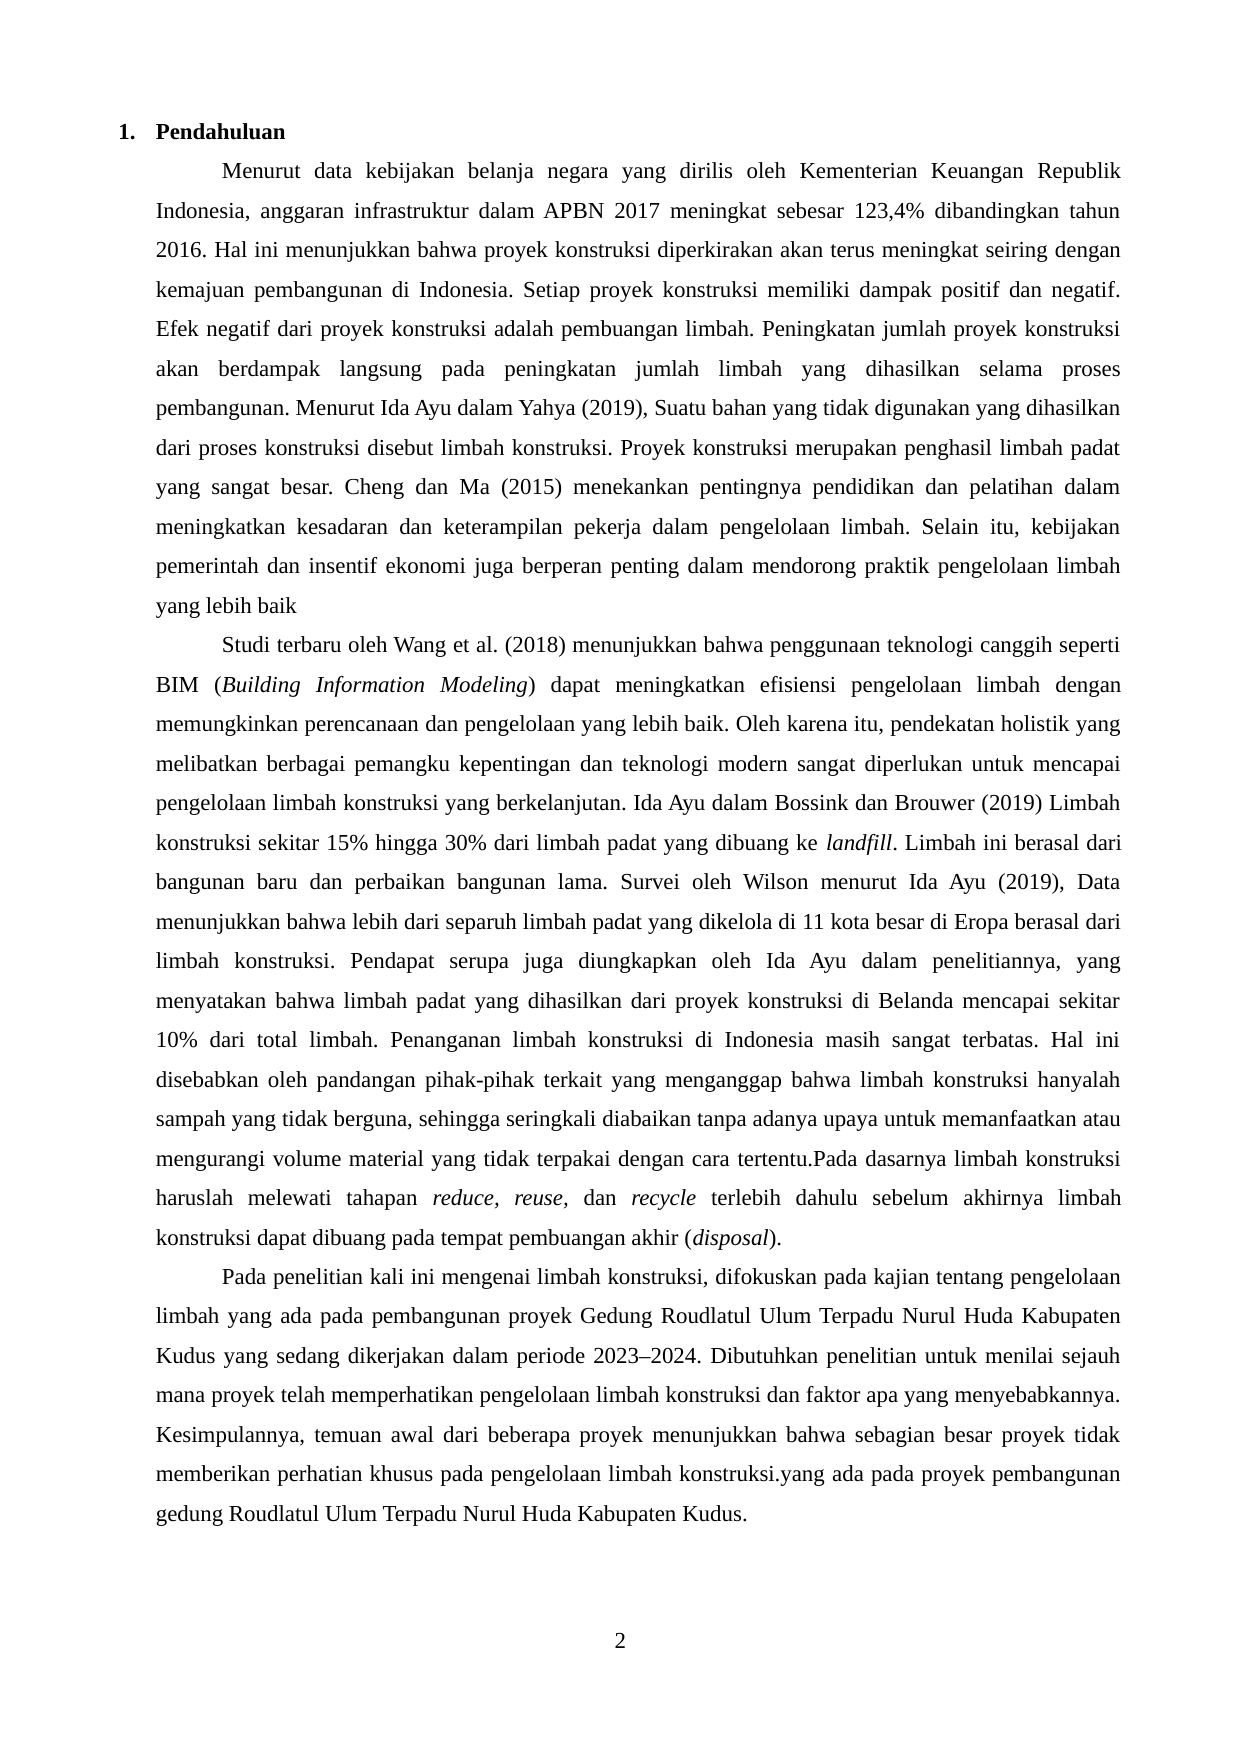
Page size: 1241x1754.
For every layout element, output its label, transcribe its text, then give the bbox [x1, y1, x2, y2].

list Pendahuluan [118, 118, 1122, 144]
list Menurut data kebijakan belanja negara yang dirilis oleh Kementerian Keuangan Republik Indonesia, anggaran infrastruktur dalam APBN 2017 meningkat sebesar 123,4% dibandingkan tahun 2016. Hal ini menunjukkan bahwa proyek konstruksi diperkirakan akan terus meningkat seiring dengan kemajuan pembangunan di Indonesia. Setiap proyek konstruksi memiliki dampak positif dan negatif. Efek negatif dari proyek konstruksi adalah pembuangan limbah. Peningkatan jumlah proyek konstruksi akan berdampak langsung pada peningkatan jumlah limbah yang dihasilkan selama proses pembangunan. Menurut Ida Ayu dalam Yahya (2019), Suatu bahan yang tidak digunakan yang dihasilkan dari proses konstruksi disebut limbah konstruksi. Proyek konstruksi merupakan penghasil limbah padat yang sangat besar. Cheng dan Ma (2015) menekankan pentingnya pendidikan dan pelatihan dalam meningkatkan kesadaran dan keterampilan pekerja dalam pengelolaan limbah. Selain itu, kebijakan pemerintah dan insentif ekonomi juga berperan penting dalam mendorong praktik pengelolaan limbah yang lebih baik [156, 158, 1122, 618]
list Pada penelitian kali ini mengenai limbah konstruksi, difokuskan pada kajian tentang pengelolaan limbah yang ada pada pembangunan proyek Gedung Roudlatul Ulum Terpadu Nurul Huda Kabupaten Kudus yang sedang dikerjakan dalam periode 2023–2024. Dibutuhkan penelitian untuk menilai sejauh mana proyek telah memperhatikan pengelolaan limbah konstruksi dan faktor apa yang menyebabkannya. Kesimpulannya, temuan awal dari beberapa proyek menunjukkan bahwa sebagian besar proyek tidak memberikan perhatian khusus pada pengelolaan limbah konstruksi.yang ada pada proyek pembangunan gedung Roudlatul Ulum Terpadu Nurul Huda Kabupaten Kudus. [156, 1263, 1122, 1526]
list Studi terbaru oleh Wang et al. (2018) menunjukkan bahwa penggunaan teknologi canggih seperti BIM (Building Information Modeling) dapat meningkatkan efisiensi pengelolaan limbah dengan memungkinkan perencanaan dan pengelolaan yang lebih baik. Oleh karena itu, pendekatan holistik yang melibatkan berbagai pemangku kepentingan dan teknologi modern sangat diperlukan untuk mencapai pengelolaan limbah konstruksi yang berkelanjutan. Ida Ayu dalam Bossink dan Brouwer (2019) Limbah konstruksi sekitar 15% hingga 30% dari limbah padat yang dibuang ke landfill. Limbah ini berasal dari bangunan baru dan perbaikan bangunan lama. Survei oleh Wilson menurut Ida Ayu (2019), Data menunjukkan bahwa lebih dari separuh limbah padat yang dikelola di 11 kota besar di Eropa berasal dari limbah konstruksi. Pendapat serupa juga diungkapkan oleh Ida Ayu dalam penelitiannya, yang menyatakan bahwa limbah padat yang dihasilkan dari proyek konstruksi di Belanda mencapai sekitar 10% dari total limbah. Penanganan limbah konstruksi di Indonesia masih sangat terbatas. Hal ini disebabkan oleh pandangan pihak-pihak terkait yang menganggap bahwa limbah konstruksi hanyalah sampah yang tidak berguna, sehingga seringkali diabaikan tanpa adanya upaya untuk memanfaatkan atau mengurangi volume material yang tidak terpakai dengan cara tertentu.Pada dasarnya limbah konstruksi haruslah melewati tahapan reduce, reuse, dan recycle terlebih dahulu sebelum akhirnya limbah konstruksi dapat dibuang pada tempat pembuangan akhir (disposal). [156, 631, 1122, 1250]
